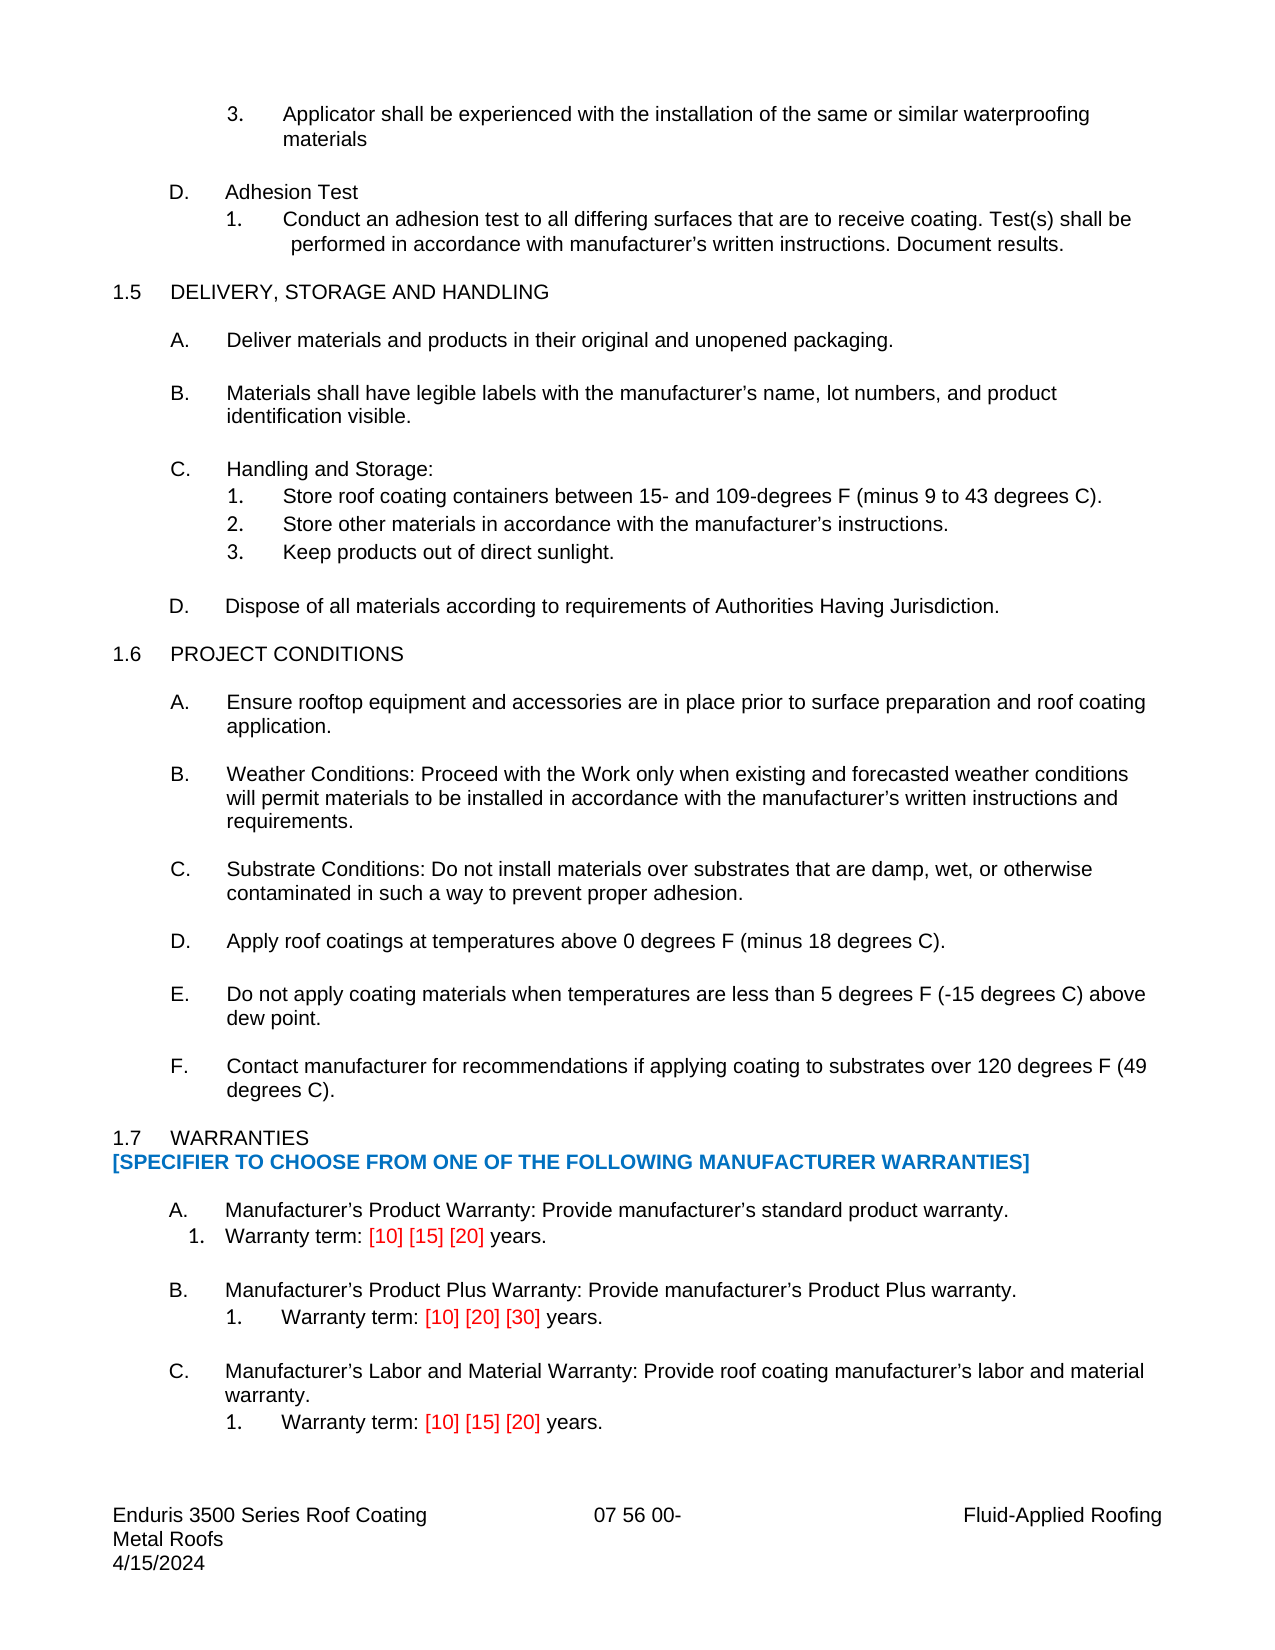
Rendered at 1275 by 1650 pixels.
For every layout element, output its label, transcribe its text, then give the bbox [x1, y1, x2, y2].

list DELIVERY, STORAGE AND HANDLING [112, 280, 1162, 304]
list Apply roof coatings at temperatures above 0 degrees F (minus 18 degrees C). [170, 929, 1162, 982]
list Warranty term: [10] [15] [20] years. [225, 1407, 1162, 1435]
list Dispose of all materials according to requirements of Authorities Having Jurisdiction. [169, 594, 1162, 618]
list Deliver materials and products in their original and unopened packaging. [170, 328, 1162, 380]
list Adhesion Test [169, 180, 1162, 204]
list Manufacturer’s Product Plus Warranty: Provide manufacturer’s Product Plus warranty. [169, 1278, 1162, 1302]
text [SPECIFIER TO CHOOSE FROM ONE OF THE FOLLOWING MANUFACTURER WARRANTIES] [112, 1149, 1162, 1173]
list Contact manufacturer for recommendations if applying coating to substrates over 120 degrees F (49 degrees C). [170, 1054, 1162, 1102]
list Store other materials in accordance with the manufacturer’s instructions. [226, 509, 1162, 537]
list Store roof coating containers between 15- and 109-degrees F (minus 9 to 43 degrees C). [226, 481, 1162, 509]
list Do not apply coating materials when temperatures are less than 5 degrees F (-15 degrees C) above dew point. [170, 982, 1162, 1030]
list Keep products out of direct sunlight. [226, 537, 1162, 594]
list Weather Conditions: Proceed with the Work only when existing and forecasted weather conditions will permit materials to be installed in accordance with the manufacturer’s written instructions and requirements. [170, 761, 1162, 833]
list PROJECT CONDITIONS [112, 642, 1162, 666]
list Applicator shall be experienced with the installation of the same or similar waterproofing materials [226, 99, 1162, 180]
list Warranty term: [10] [20] [30] years. [225, 1302, 1162, 1359]
list WARRANTIES [112, 1126, 1162, 1149]
list Conduct an adhesion test to all differing surfaces that are to receive coating. Test(s) shall be performed in accordance with manufacturer’s written instructions. Document results. [225, 204, 1162, 256]
list Handling and Storage: [170, 457, 1162, 481]
list Warranty term: [10] [15] [20] years. [187, 1221, 1162, 1278]
list Substrate Conditions: Do not install materials over substrates that are damp, wet, or otherwise contaminated in such a way to prevent proper adhesion. [170, 857, 1162, 905]
list Ensure rooftop equipment and accessories are in place prior to surface preparation and roof coating application. [170, 689, 1162, 737]
list Materials shall have legible labels with the manufacturer’s name, lot numbers, and product identification visible. [170, 380, 1162, 457]
list Manufacturer’s Labor and Material Warranty: Provide roof coating manufacturer’s labor and material warranty. [169, 1359, 1162, 1407]
list Manufacturer’s Product Warranty: Provide manufacturer’s standard product warranty. [169, 1197, 1162, 1221]
